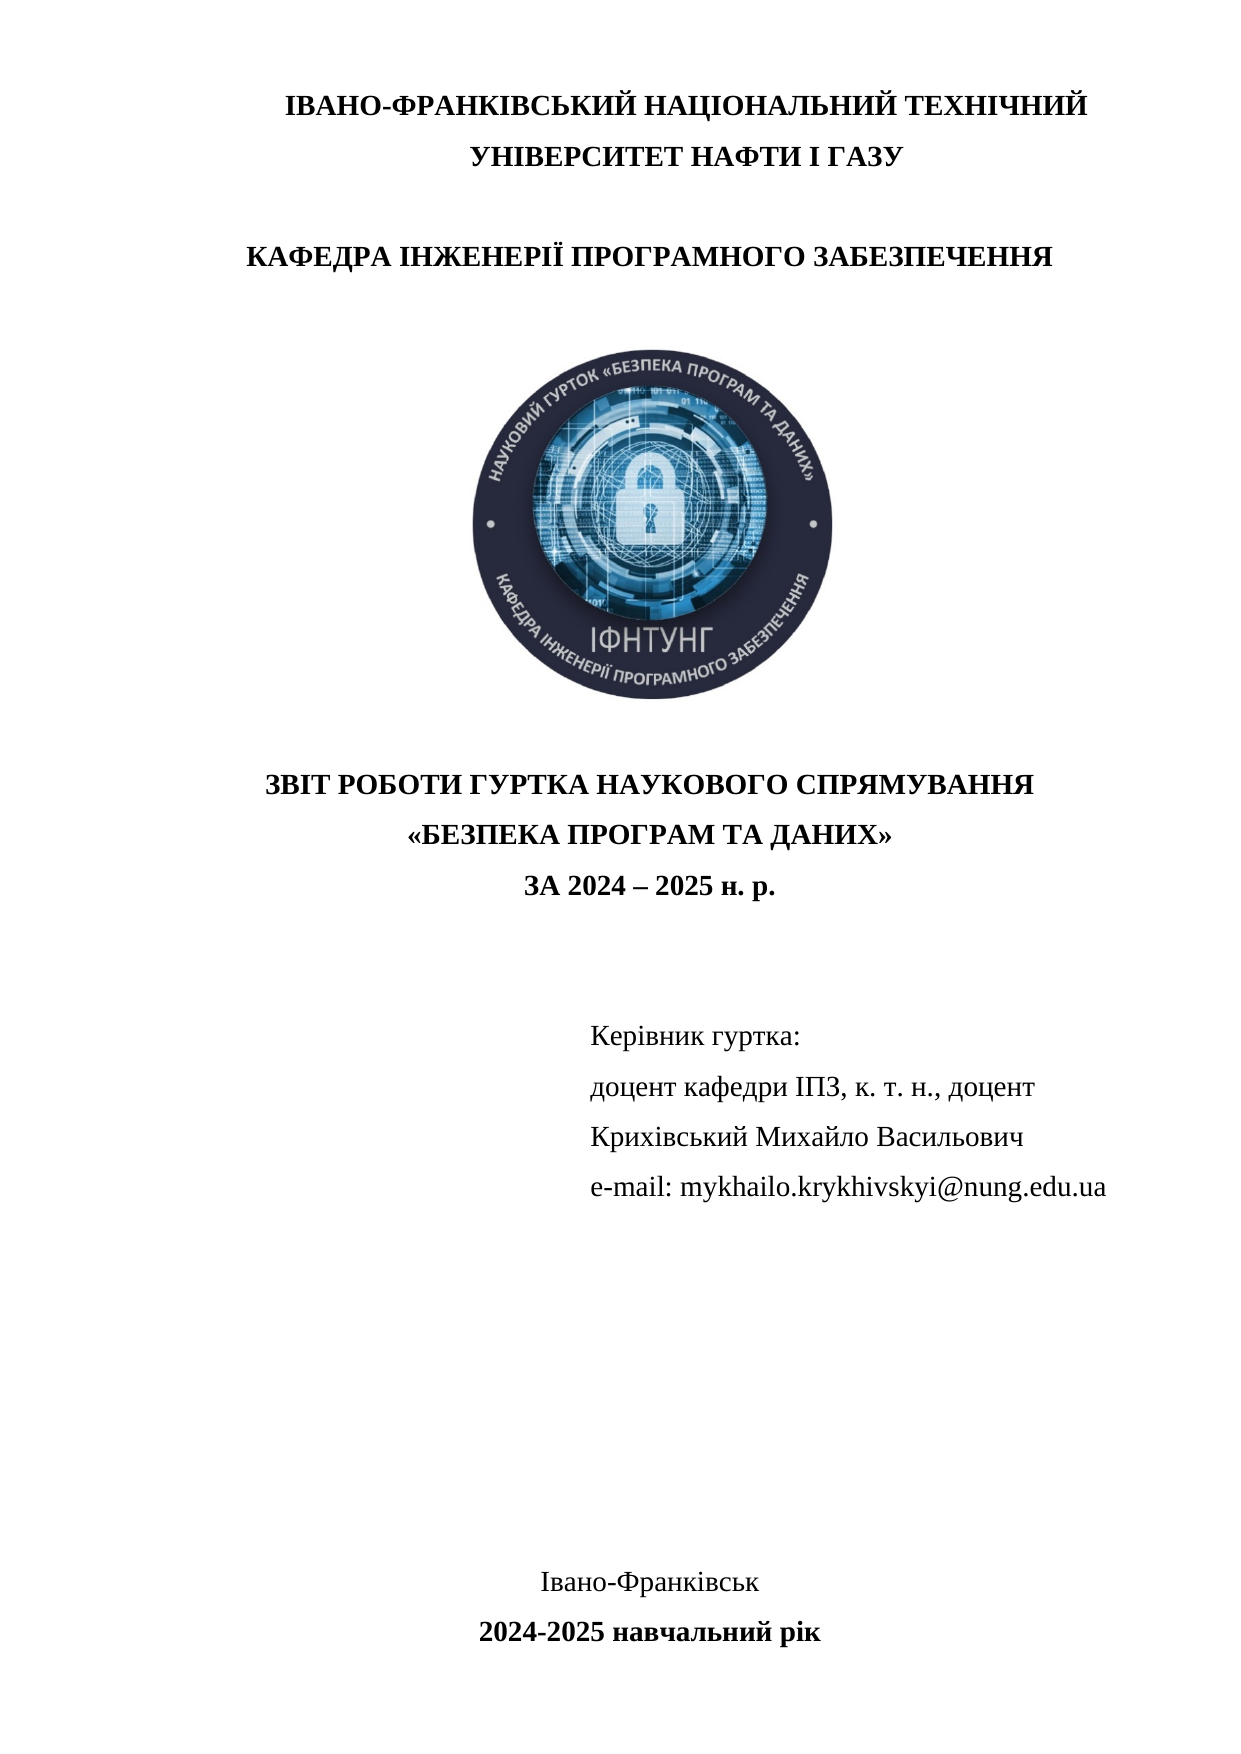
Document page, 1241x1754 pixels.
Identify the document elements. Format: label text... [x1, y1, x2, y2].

text Крихівський Михайло Васильович [516, 1119, 1152, 1153]
text доцент кафедри ІПЗ, к. т. н., доцент [516, 1069, 1152, 1102]
text IВАНО-ФРАНКIВСЬКИЙ НАЦIОНАЛЬНИЙ ТEХНIЧНИЙ УНIВEРСИТEТ НАФТИ I ГАЗУ [221, 88, 1152, 172]
text КАФEДРА ІНЖЕНЕРІЇ ПРОГРАМНОГО ЗАБЕЗПЕЧЕННЯ [148, 239, 1152, 273]
text 2024-2025 навчальний рік [148, 1614, 1152, 1647]
text ЗВIТ РОБОТИ ГУРТКА НАУКОВОГО СПРЯМУВАННЯ [148, 767, 1152, 801]
text Івано-Франківськ [148, 1564, 1152, 1597]
text «БЕЗПЕКА ПРОГРАМ ТА ДАНИХ» [148, 817, 1152, 851]
text e-mail: mykhailo.krykhivskyi@nung.edu.ua [590, 1169, 1152, 1203]
picture [459, 340, 840, 703]
text Керівник гуртка: [516, 1018, 1152, 1052]
text ЗА 2024 – 2025 н. р. [148, 868, 1152, 901]
